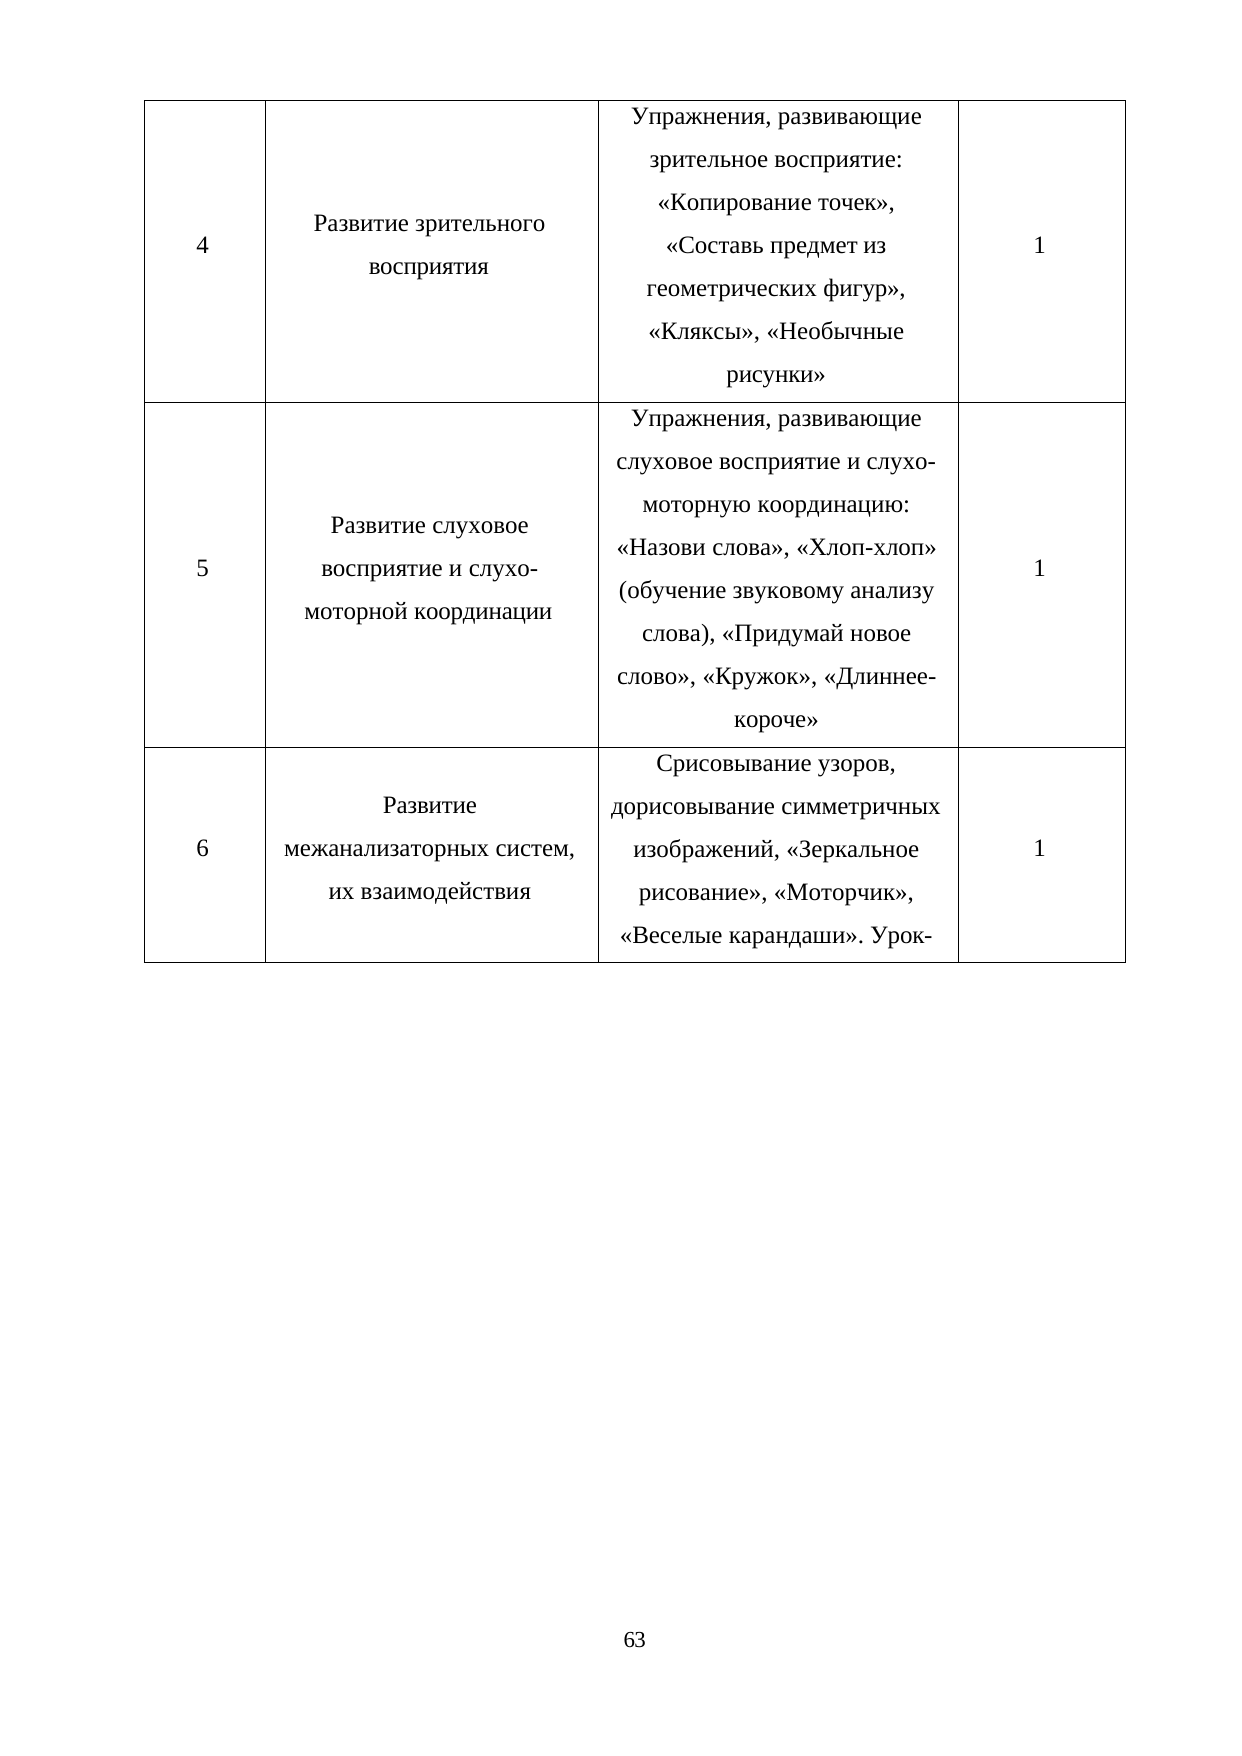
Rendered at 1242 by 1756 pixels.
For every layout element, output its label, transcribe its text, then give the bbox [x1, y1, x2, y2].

table_cell 1 [959, 403, 1125, 747]
table_cell Упражнения, развивающие слуховое восприятие и слухо- моторную координацию: «Назови слова», «Хлоп-хлоп» (обучение звуковому анализу слова), «Придумай новое слово», «Кружок», «Длиннее- короче» [599, 403, 958, 747]
table_cell 6 [145, 748, 265, 962]
table_cell Развитие зрительного восприятия [266, 101, 598, 402]
table_cell Развитие слуховое восприятие и слухо- моторной координации [266, 403, 598, 747]
table_cell 1 [959, 748, 1125, 962]
table_cell 5 [145, 403, 265, 747]
table_cell Развитие межанализаторных систем, их взаимодействия [266, 748, 598, 962]
table_cell 4 [145, 101, 265, 402]
table_cell Упражнения, развивающие зрительное восприятие: «Копирование точек», «Составь предмет из геометрических фигур», «Кляксы», «Необычные рисунки» [599, 101, 958, 402]
table_cell Срисовывание узоров, дорисовывание симметричных изображений, «Зеркальное рисование», «Моторчик», «Веселые карандаши». Урок- [599, 748, 958, 962]
table_cell 1 [959, 101, 1125, 402]
